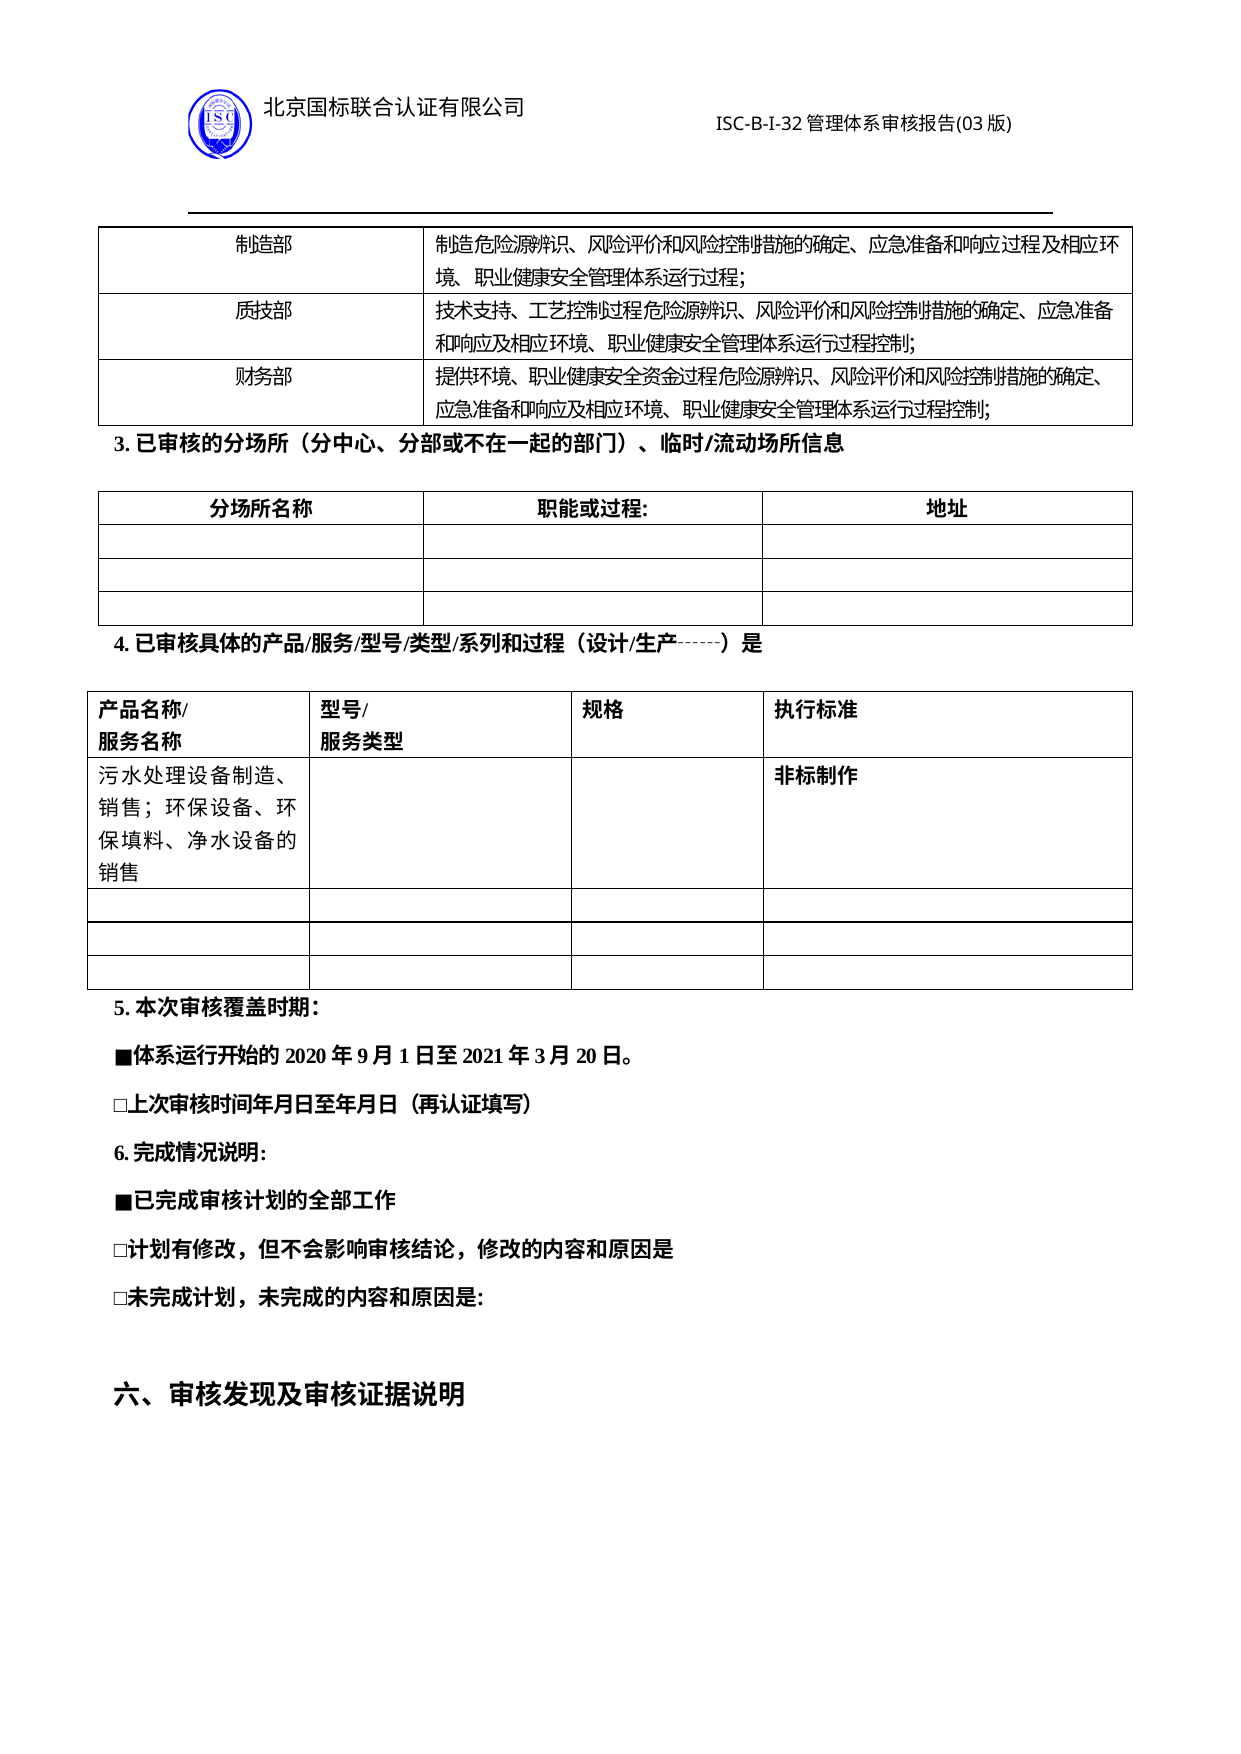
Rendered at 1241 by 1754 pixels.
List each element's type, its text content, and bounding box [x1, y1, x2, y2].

table_header 规格 [572, 692, 763, 757]
table_cell 制造危险源辨识、风险评价和风险控制措施的确定、应急准备和响应过程及相应环境、职业健康安全管理体系运行过程； [424, 228, 1132, 292]
text □未完成计划，未完成的内容和原因是: [114, 1279, 1053, 1312]
table_header 分场所名称 [99, 492, 423, 524]
table_cell 质技部 [99, 294, 423, 358]
table_cell [572, 923, 763, 955]
table_cell 技术支持、工艺控制过程危险源辨识、风险评价和风险控制措施的确定、应急准备和响应及相应环境、职业健康安全管理体系运行过程控制； [424, 294, 1132, 358]
text 6. 完成情况说明: [114, 1134, 1053, 1167]
picture [187, 89, 253, 158]
table_cell 污水处理设备制造、销售；环保设备、环保填料、净水设备的销售 [88, 758, 309, 888]
text 3. 已审核的分场所（分中心、分部或不在一起的部门）、临时/流动场所信息 [114, 426, 1053, 458]
table_cell [763, 559, 1132, 591]
text 4. 已审核具体的产品/服务/型号/类型/系列和过程（设计/生产┄┄）是 [114, 626, 1053, 658]
table_header 执行标准 [764, 692, 1132, 757]
table_cell 制造部 [99, 228, 423, 292]
text 5. 本次审核覆盖时期： [114, 990, 1053, 1022]
table_cell [310, 889, 571, 921]
text ■体系运行开始的2020年9月1日至2021年3月20日。 [114, 1038, 1053, 1070]
text □计划有修改，但不会影响审核结论，修改的内容和原因是 [114, 1231, 1053, 1264]
table_cell [310, 758, 571, 888]
table_cell [99, 592, 423, 625]
table_cell [424, 592, 762, 625]
table_cell 提供环境、职业健康安全资金过程危险源辨识、风险评价和风险控制措施的确定、应急准备和响应及相应环境、职业健康安全管理体系运行过程控制； [424, 360, 1132, 424]
table_header 产品名称/ 服务名称 [88, 692, 309, 757]
text ■已完成审核计划的全部工作 [114, 1183, 1053, 1215]
table_header 职能或过程: [424, 492, 762, 524]
table_header 型号/ 服务类型 [310, 692, 571, 757]
table_cell [424, 559, 762, 591]
table_cell [572, 889, 763, 921]
table_cell [88, 956, 309, 988]
table_cell [764, 889, 1132, 921]
table_header 地址 [763, 492, 1132, 524]
table_cell [310, 956, 571, 988]
table_cell 财务部 [99, 360, 423, 424]
table_cell [99, 525, 423, 558]
table_cell 非标制作 [764, 758, 1132, 888]
text 六、审核发现及审核证据说明 [114, 1360, 1053, 1425]
table_cell [310, 923, 571, 955]
table_cell [764, 923, 1132, 955]
table_cell [99, 559, 423, 591]
table_cell [572, 758, 763, 888]
table_cell [88, 889, 309, 921]
table_cell [88, 923, 309, 955]
table_cell [763, 592, 1132, 625]
table_cell [424, 525, 762, 558]
table_cell [764, 956, 1132, 988]
table_cell [763, 525, 1132, 558]
table_cell [572, 956, 763, 988]
text □上次审核时间年月日至年月日（再认证填写） [114, 1086, 1053, 1119]
